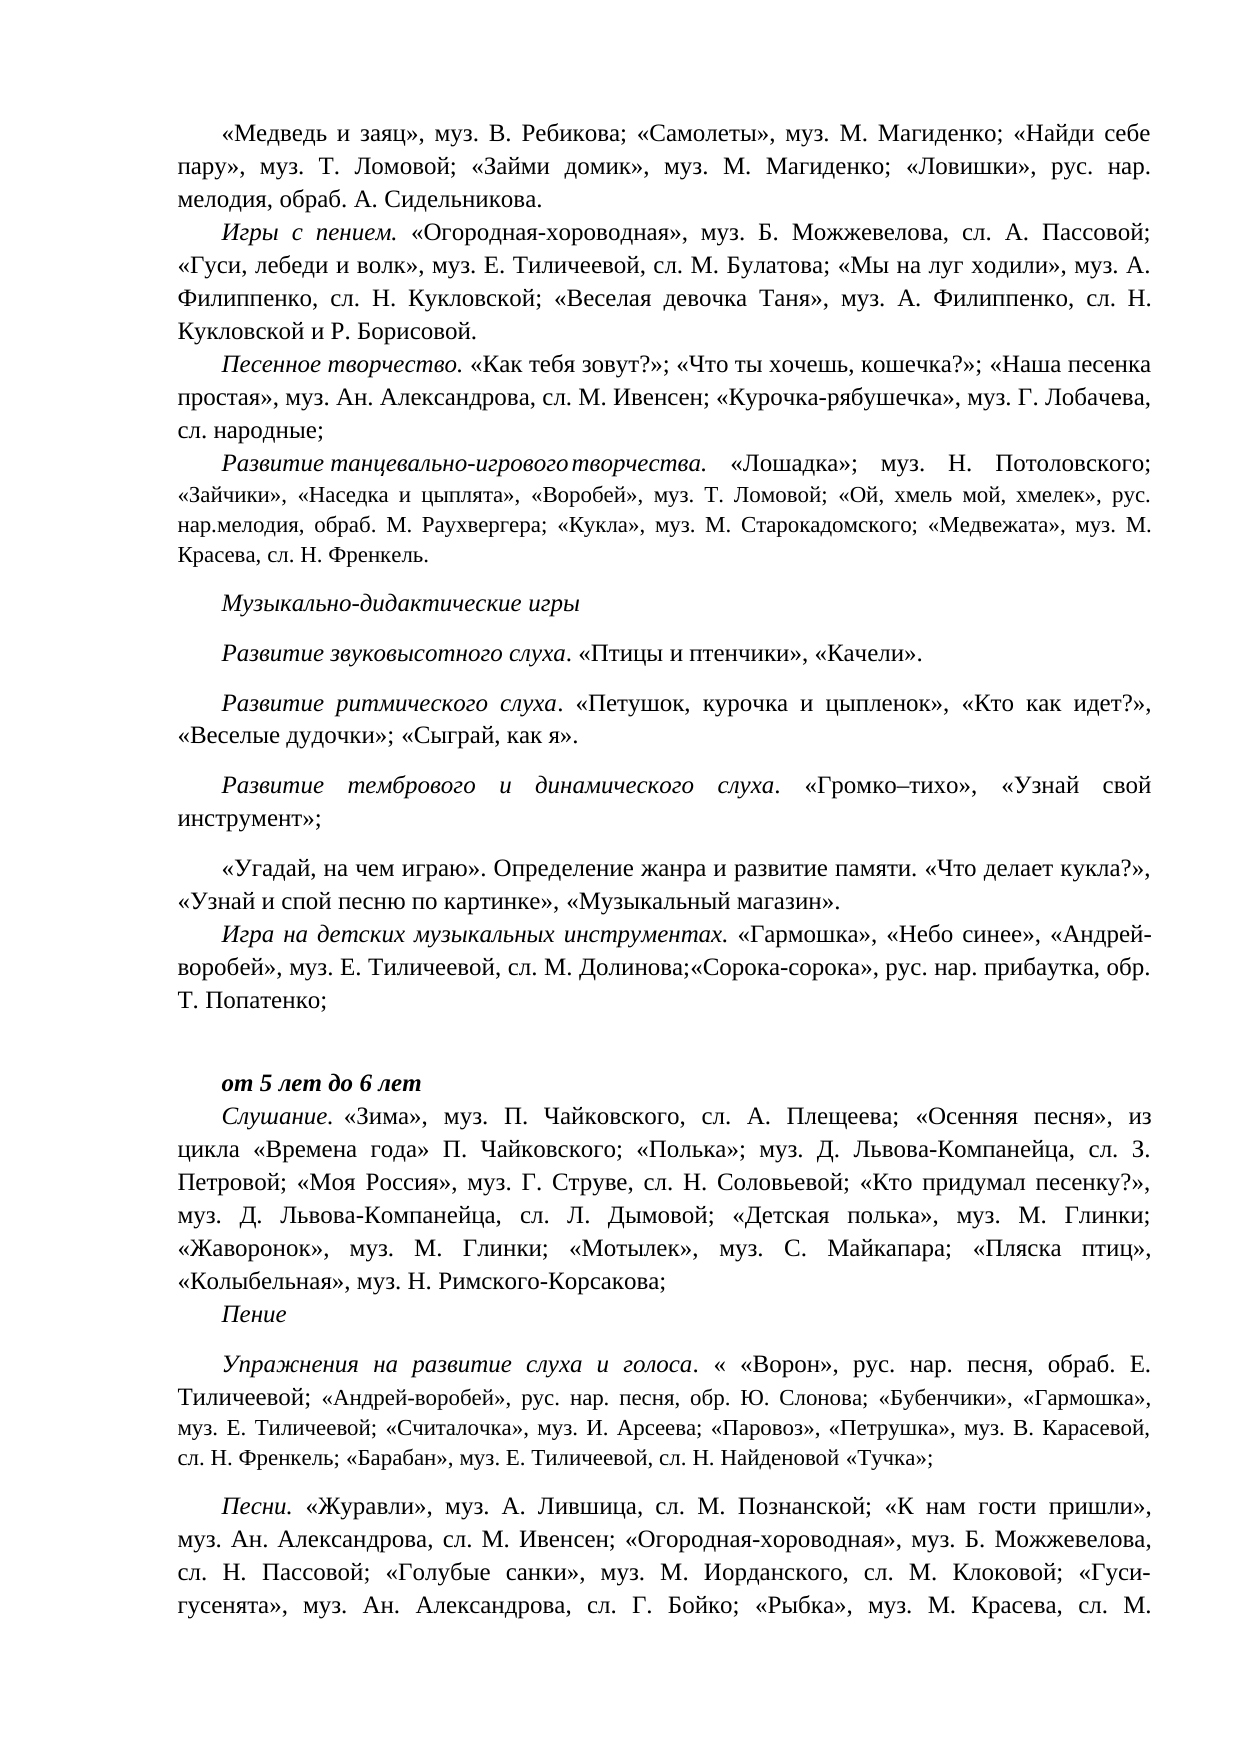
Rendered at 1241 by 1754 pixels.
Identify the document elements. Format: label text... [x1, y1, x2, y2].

text Развитие звуковысотного слуха. «Птицы и птенчики», «Качели». [177, 638, 1152, 667]
text Развитие тембрового и динамического слуха. «Громко–тихо», «Узнай свой инструмент»; [177, 770, 1152, 832]
text «Угадай, на чем играю». Определение жанра и развитие памяти. «Что делает кукла?», «Узнай и спой песню по картинке», «Музыкальный магазин». [177, 853, 1152, 915]
text Игры с пением. «Огородная-хороводная», муз. Б. Можжевелова, сл. А. Пассовой; «Гуси, лебеди и волк», муз. Е. Тиличеевой, сл. М. Булатова; «Мы на луг ходили», муз. А. Филиппенко, сл. Н. Кукловской; «Веселая девочка Таня», муз. А. Филиппенко, сл. Н. Кукловской и Р. Борисовой. [177, 217, 1152, 345]
text Слушание. «Зима», муз. П. Чайковского, сл. А. Плещеева; «Осенняя песня», из цикла «Времена года» П. Чайковского; «Полька»; муз. Д. Львова-Компанейца, сл. З. Петровой; «Моя Россия», муз. Г. Струве, сл. Н. Соловьевой; «Кто придумал песенку?», муз. Д. Львова-Компанейца, сл. Л. Дымовой; «Детская полька», муз. М. Глинки; «Жаворонок», муз. М. Глинки; «Мотылек», муз. С. Майкапара; «Пляска птиц», «Колыбельная», муз. Н. Римского-Корсакова; [177, 1101, 1152, 1295]
text Развитие ритмического слуха. «Петушок, курочка и цыпленок», «Кто как идет?», «Веселые дудочки»; «Сыграй, как я». [177, 688, 1152, 749]
text Музыкально-дидактические игры [177, 588, 1152, 617]
subtitle от 5 лет до 6 лет [177, 1068, 1152, 1097]
text Песенное творчество. «Как тебя зовут?»; «Что ты хочешь, кошечка?»; «Наша песенка простая», муз. Ан. Александрова, сл. М. Ивенсен; «Курочка-рябушечка», муз. Г. Лобачева, сл. народные; [177, 349, 1152, 444]
text Пение [177, 1299, 1152, 1328]
text Развитие танцевально-игрового творчества. «Лошадка»; муз. Н. Потоловского; «Зайчики», «Наседка и цыплята», «Воробей», муз. Т. Ломовой; «Ой, хмель мой, хмелек», рус. нар.мелодия, обраб. М. Раухвергера; «Кукла», муз. М. Старокадомского; «Медвежата», муз. М. Красева, сл. Н. Френкель. [177, 448, 1152, 568]
text Упражнения на развитие слуха и голоса. « «Ворон», рус. нар. песня, обраб. Е. Тиличеевой; «Андрей-воробей», рус. нар. песня, обр. Ю. Слонова; «Бубенчики», «Гармошка», муз. Е. Тиличеевой; «Считалочка», муз. И. Арсеева; «Паровоз», «Петрушка», муз. В. Карасевой, сл. Н. Френкель; «Барабан», муз. Е. Тиличеевой, сл. Н. Найденовой «Тучка»; [177, 1349, 1152, 1471]
text «Медведь и заяц», муз. В. Ребикова; «Самолеты», муз. М. Магиденко; «Найди себе пару», муз. Т. Ломовой; «Займи домик», муз. М. Магиденко; «Ловишки», рус. нар. мелодия, обраб. А. Сидельникова. [177, 118, 1152, 213]
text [177, 1491, 1152, 1619]
text Игра на детских музыкальных инструментах. «Гармошка», «Небо синее», «Андрей- воробей», муз. Е. Тиличеевой, сл. М. Долинова;«Сорока-сорока», рус. нар. прибаутка, обр. Т. Попатенко; [177, 919, 1152, 1014]
